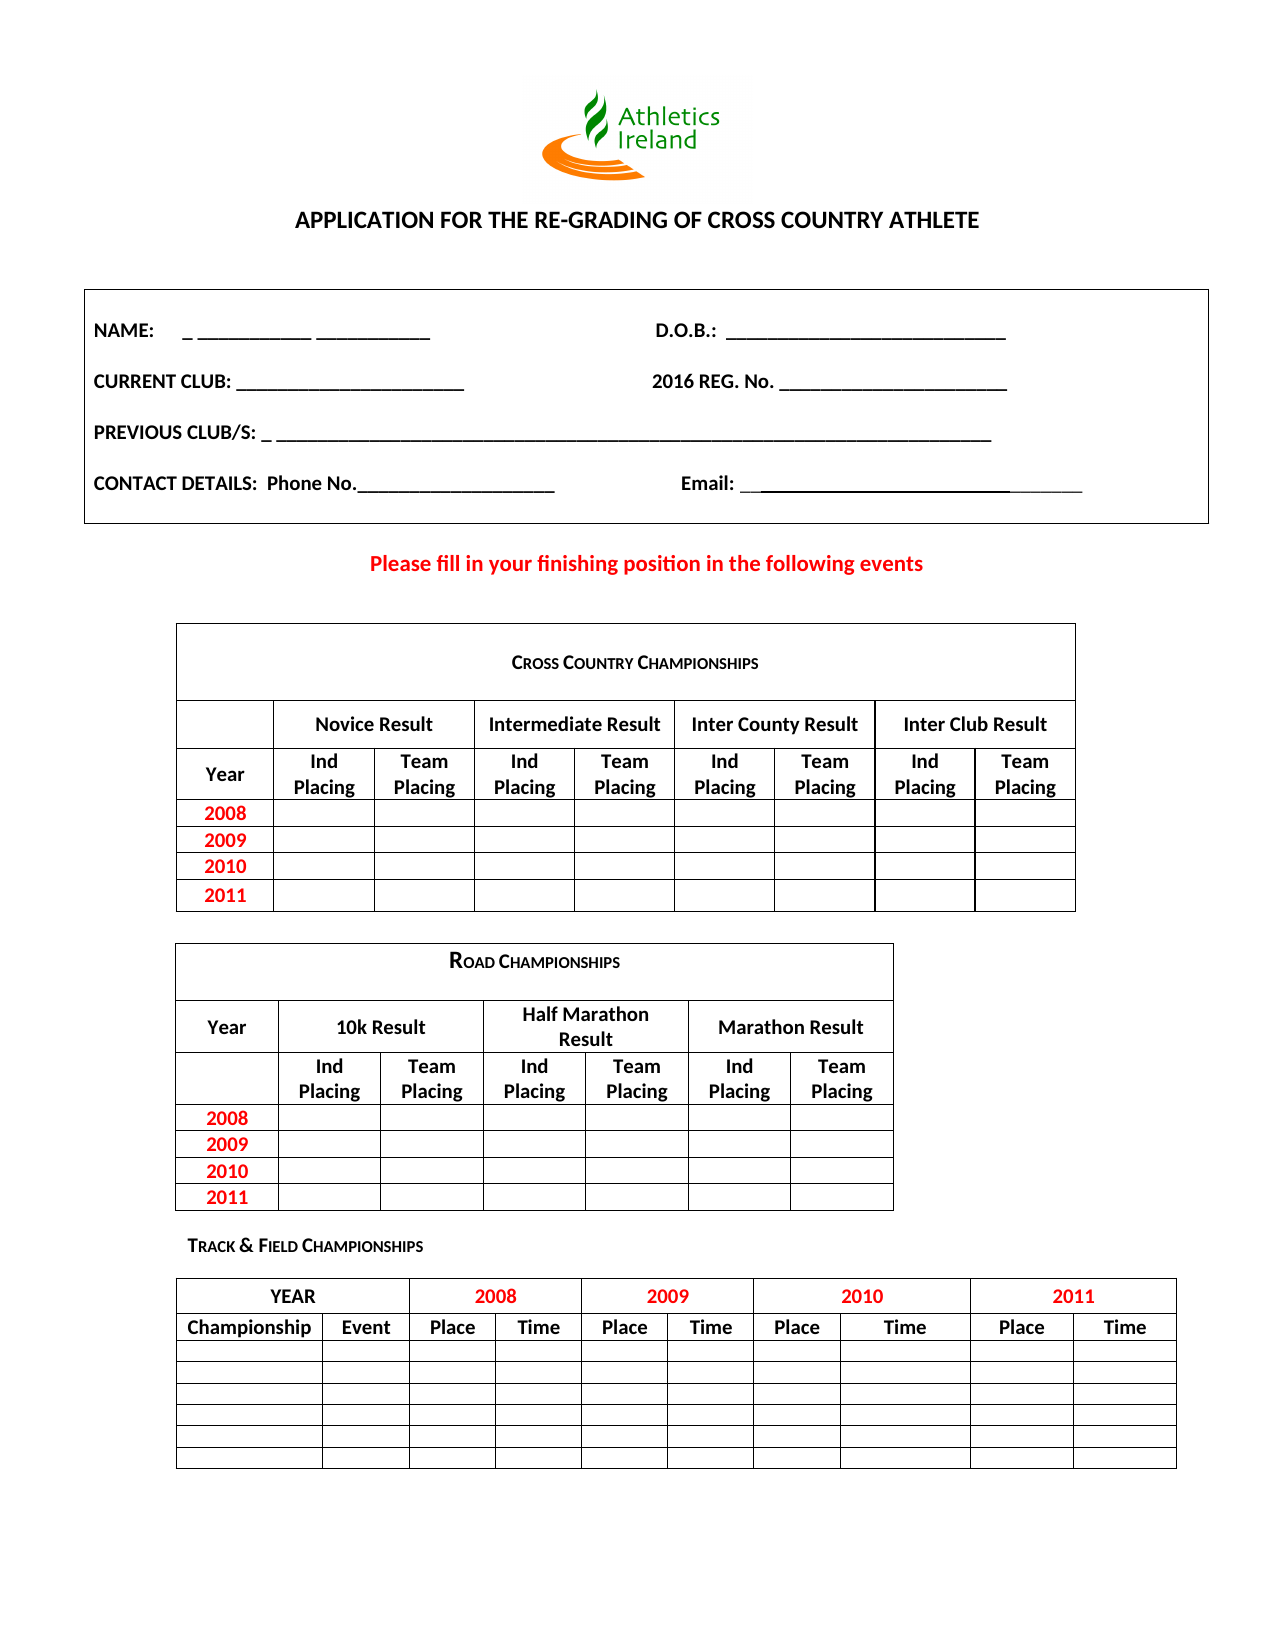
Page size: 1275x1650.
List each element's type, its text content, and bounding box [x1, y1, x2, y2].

table_cell [971, 1341, 1073, 1361]
table_cell [1074, 1362, 1176, 1382]
table_cell 2008 [176, 1105, 278, 1130]
table_cell [279, 1184, 380, 1210]
table_cell 2009 [176, 1131, 278, 1157]
table_cell 2008 [177, 800, 273, 826]
table_cell [484, 1158, 585, 1183]
table_cell [381, 1158, 483, 1183]
table_cell Team Placing [791, 1053, 893, 1104]
table_cell [586, 1131, 688, 1157]
table_cell Result [689, 1001, 893, 1052]
table_cell [274, 827, 374, 852]
table_cell [754, 1341, 840, 1361]
table_cell [410, 1448, 495, 1468]
table_cell [274, 880, 374, 911]
table_cell [410, 1405, 495, 1425]
table_cell Place [410, 1314, 495, 1340]
table_cell [876, 800, 974, 826]
text Please fill in your finishing position in the following events [94, 549, 1200, 577]
text CURRENT CLUB: ______________________ 2016 REG. No. ______________________ [85, 365, 1208, 393]
table_cell [586, 1158, 688, 1183]
table_cell [841, 1405, 970, 1425]
table_cell [496, 1448, 581, 1468]
table_cell 2011 [177, 880, 273, 911]
table_cell Time [668, 1314, 753, 1340]
table_cell [177, 701, 273, 747]
table_cell Year [176, 1001, 278, 1052]
table_cell [274, 853, 374, 879]
table_cell [675, 880, 774, 911]
text PREVIOUS CLUB/S: _ _____________________________________________________________________ [85, 416, 1208, 444]
table_cell [496, 1362, 581, 1382]
table_cell [971, 1405, 1073, 1425]
table_cell [689, 1158, 790, 1183]
table_cell [791, 1184, 893, 1210]
table_cell [976, 853, 1075, 879]
table_cell [971, 1426, 1073, 1447]
table_cell [754, 1384, 840, 1404]
table_cell [375, 880, 474, 911]
table_cell [496, 1405, 581, 1425]
table_cell Year [177, 749, 273, 799]
table_cell [274, 800, 374, 826]
table_cell Time [496, 1314, 581, 1340]
table_cell Team Placing [375, 749, 474, 799]
table_cell [375, 827, 474, 852]
table_cell [775, 853, 874, 879]
table_cell [976, 800, 1075, 826]
table_cell [279, 1131, 380, 1157]
table_cell [675, 800, 774, 826]
table_cell [689, 1105, 790, 1130]
table_cell [375, 800, 474, 826]
table_cell [323, 1362, 409, 1382]
table_cell [475, 800, 574, 826]
table_cell [841, 1384, 970, 1404]
table_cell Place [971, 1314, 1073, 1340]
table_cell [971, 1362, 1073, 1382]
table_cell [575, 800, 674, 826]
table_cell [689, 1131, 790, 1157]
table_cell [475, 827, 574, 852]
table_cell [582, 1405, 667, 1425]
table_cell [410, 1384, 495, 1404]
table_header ROAD CHAMPIONSHIPS [176, 944, 893, 1000]
table_cell Ind Placing [279, 1053, 380, 1104]
table_cell Novice Result [274, 701, 474, 747]
table_cell Time [1074, 1314, 1176, 1340]
table_cell [496, 1384, 581, 1404]
table_cell [375, 853, 474, 879]
table_cell [575, 827, 674, 852]
table_cell [668, 1448, 753, 1468]
table_cell Team Placing [586, 1053, 688, 1104]
table_cell Time [841, 1314, 970, 1340]
table_cell [475, 853, 574, 879]
table_cell [177, 1384, 322, 1404]
table_cell [841, 1362, 970, 1382]
table_cell [754, 1362, 840, 1382]
text NAME: _ ___________ ___________ D.O.B.: ___________________________ [85, 314, 1208, 343]
table_header 2011 [971, 1279, 1176, 1313]
table_cell [876, 827, 974, 852]
table_cell [1074, 1448, 1176, 1468]
table_cell [754, 1448, 840, 1468]
table_cell [496, 1341, 581, 1361]
table_cell [323, 1448, 409, 1468]
table_cell [1074, 1405, 1176, 1425]
table_cell Event [323, 1314, 409, 1340]
table_cell [971, 1448, 1073, 1468]
table_cell 10k Result [279, 1001, 483, 1052]
table_cell Team Placing [381, 1053, 483, 1104]
table_cell [323, 1341, 409, 1361]
table_cell [410, 1362, 495, 1382]
table_cell [754, 1405, 840, 1425]
table_cell [668, 1426, 753, 1447]
table_cell [1074, 1384, 1176, 1404]
table_cell [279, 1105, 380, 1130]
table_cell [381, 1131, 483, 1157]
table_cell [381, 1184, 483, 1210]
table_cell Place [754, 1314, 840, 1340]
table_cell Inter [675, 701, 874, 747]
table_header CROSS COUNTRY CHAMPIONSHIPS [177, 624, 1075, 700]
table_cell [582, 1341, 667, 1361]
table_cell [668, 1384, 753, 1404]
table_cell Ind Placing [475, 749, 574, 799]
table_cell [668, 1405, 753, 1425]
table_cell [279, 1158, 380, 1183]
text CONTACT DETAILS: Phone No.___________________ Email: _________________________________ [85, 467, 1208, 495]
table_cell [754, 1426, 840, 1447]
table_cell [177, 1448, 322, 1468]
table_cell [668, 1362, 753, 1382]
table_cell [586, 1184, 688, 1210]
table_cell [484, 1105, 585, 1130]
table_cell [841, 1341, 970, 1361]
table_cell [582, 1426, 667, 1447]
table_cell [668, 1341, 753, 1361]
table_cell Championship [177, 1314, 322, 1340]
table_cell Place [582, 1314, 667, 1340]
text TRACK & FIELD CHAMPIONSHIPS [187, 1232, 1087, 1257]
table_cell [876, 880, 974, 911]
table_cell [177, 1426, 322, 1447]
table_cell [791, 1131, 893, 1157]
table_cell [775, 800, 874, 826]
table_cell [410, 1341, 495, 1361]
table_cell Ind Placing [484, 1053, 585, 1104]
table_cell [484, 1131, 585, 1157]
table_cell [177, 1362, 322, 1382]
table_cell [586, 1105, 688, 1130]
table_cell [876, 853, 974, 879]
table_cell [475, 880, 574, 911]
table_cell Team Placing [976, 749, 1075, 799]
table_cell [791, 1105, 893, 1130]
table_cell 2010 [177, 853, 273, 879]
table_cell Team Placing [775, 749, 874, 799]
table_cell [575, 880, 674, 911]
table_cell 2010 [176, 1158, 278, 1183]
table_cell [410, 1426, 495, 1447]
table_cell [976, 880, 1075, 911]
table_cell Ind Placing [274, 749, 374, 799]
table_cell [496, 1426, 581, 1447]
table_cell [323, 1405, 409, 1425]
table_cell [1074, 1426, 1176, 1447]
table_cell [582, 1448, 667, 1468]
table_cell [976, 827, 1075, 852]
table_cell [841, 1448, 970, 1468]
table_cell [675, 827, 774, 852]
table_cell [1074, 1341, 1176, 1361]
table_header 2008 [410, 1279, 581, 1313]
table_cell [582, 1384, 667, 1404]
table_header YEAR [177, 1279, 409, 1313]
table_cell Ind Placing [675, 749, 774, 799]
table_cell [323, 1384, 409, 1404]
table_cell [177, 1405, 322, 1425]
table_cell [689, 1184, 790, 1210]
table_cell [775, 827, 874, 852]
table_cell [675, 853, 774, 879]
table_header 2010 [754, 1279, 970, 1313]
table_cell [575, 853, 674, 879]
table_cell [484, 1184, 585, 1210]
table_cell Intermediate Result [475, 701, 674, 747]
picture [521, 75, 754, 204]
table_cell [775, 880, 874, 911]
table_cell Half Result [484, 1001, 688, 1052]
table_header 2009 [582, 1279, 753, 1313]
table_cell [381, 1105, 483, 1130]
table_cell 2011 [176, 1184, 278, 1210]
table_cell [582, 1362, 667, 1382]
table_cell [177, 1341, 322, 1361]
table_cell Ind Placing [876, 749, 974, 799]
table_cell Inter Club Result [876, 701, 1075, 747]
table_cell Team Placing [575, 749, 674, 799]
table_cell [971, 1384, 1073, 1404]
table_cell 2009 [177, 827, 273, 852]
table_cell [176, 1053, 278, 1104]
table_cell Ind Placing [689, 1053, 790, 1104]
table_cell [841, 1426, 970, 1447]
table_cell [791, 1158, 893, 1183]
table_cell [323, 1426, 409, 1447]
